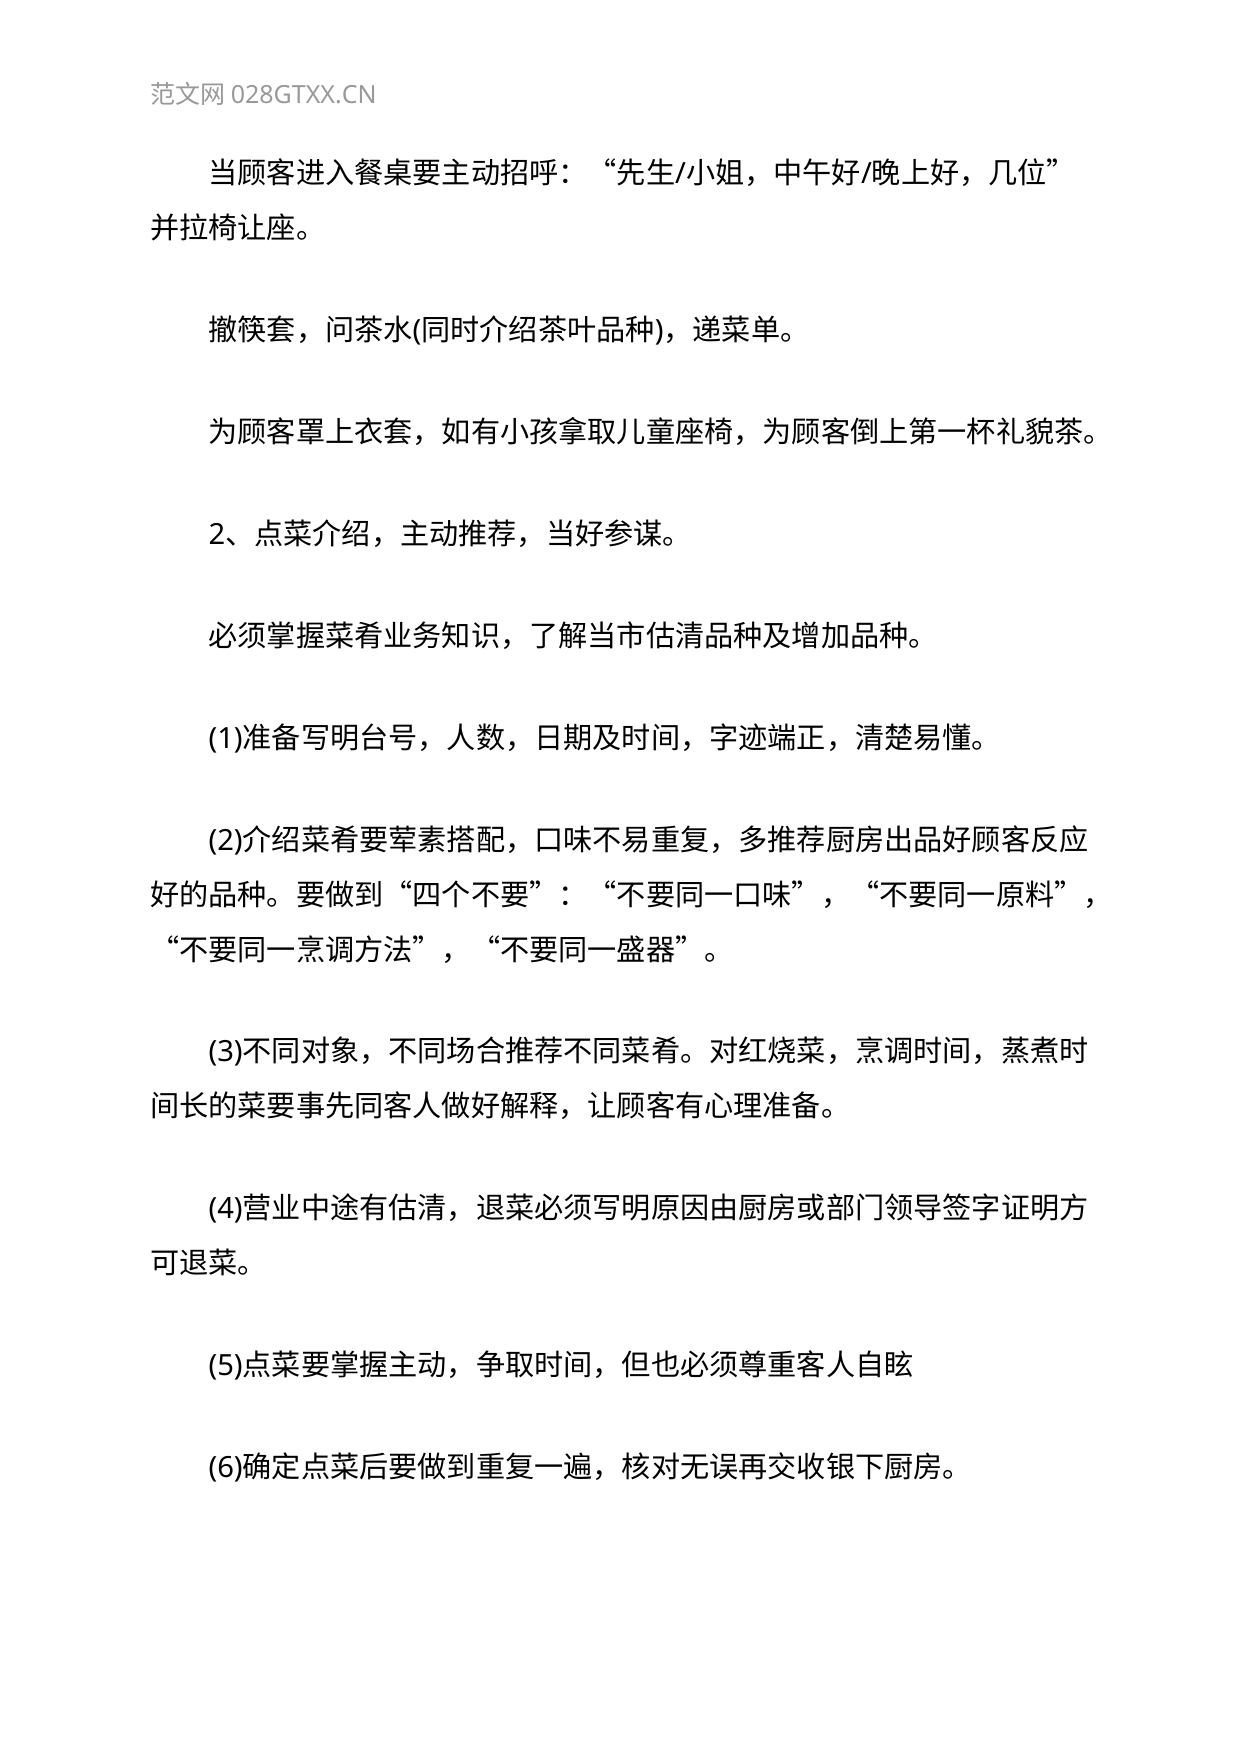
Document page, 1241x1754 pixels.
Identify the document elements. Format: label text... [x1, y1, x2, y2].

text (5)点菜要掌握主动，争取时间，但也必须尊重客人自眩 [150, 1341, 1090, 1384]
text 撤筷套，问茶水(同时介绍茶叶品种)，递菜单。 [150, 307, 1090, 349]
text (6)确定点菜后要做到重复一遍，核对无误再交收银下厨房。 [150, 1443, 1090, 1486]
text (4)营业中途有估清，退菜必须写明原因由厨房或部门领导签字证明方可退菜。 [150, 1185, 1090, 1282]
text 2、点菜介绍，主动推荐，当好参谋。 [150, 511, 1090, 553]
text 为顾客罩上衣套，如有小孩拿取儿童座椅，为顾客倒上第一杯礼貌茶。 [150, 409, 1090, 451]
text (1)准备写明台号，人数，日期及时间，字迹端正，清楚易懂。 [150, 714, 1090, 757]
text (2)介绍菜肴要荤素搭配，口味不易重复，多推荐厨房出品好顾客反应好的品种。要做到“四个不要”：“不要同一口味”，“不要同一原料”，“不要同一烹调方法”，“不要同一盛器”。 [150, 816, 1090, 968]
text (3)不同对象，不同场合推荐不同菜肴。对红烧菜，烹调时间，蒸煮时间长的菜要事先同客人做好解释，让顾客有心理准备。 [150, 1028, 1090, 1125]
text 当顾客进入餐桌要主动招呼：“先生/小姐，中午好/晚上好，几位”并拉椅让座。 [150, 150, 1090, 247]
text 必须掌握菜肴业务知识，了解当市估清品种及增加品种。 [150, 612, 1090, 655]
